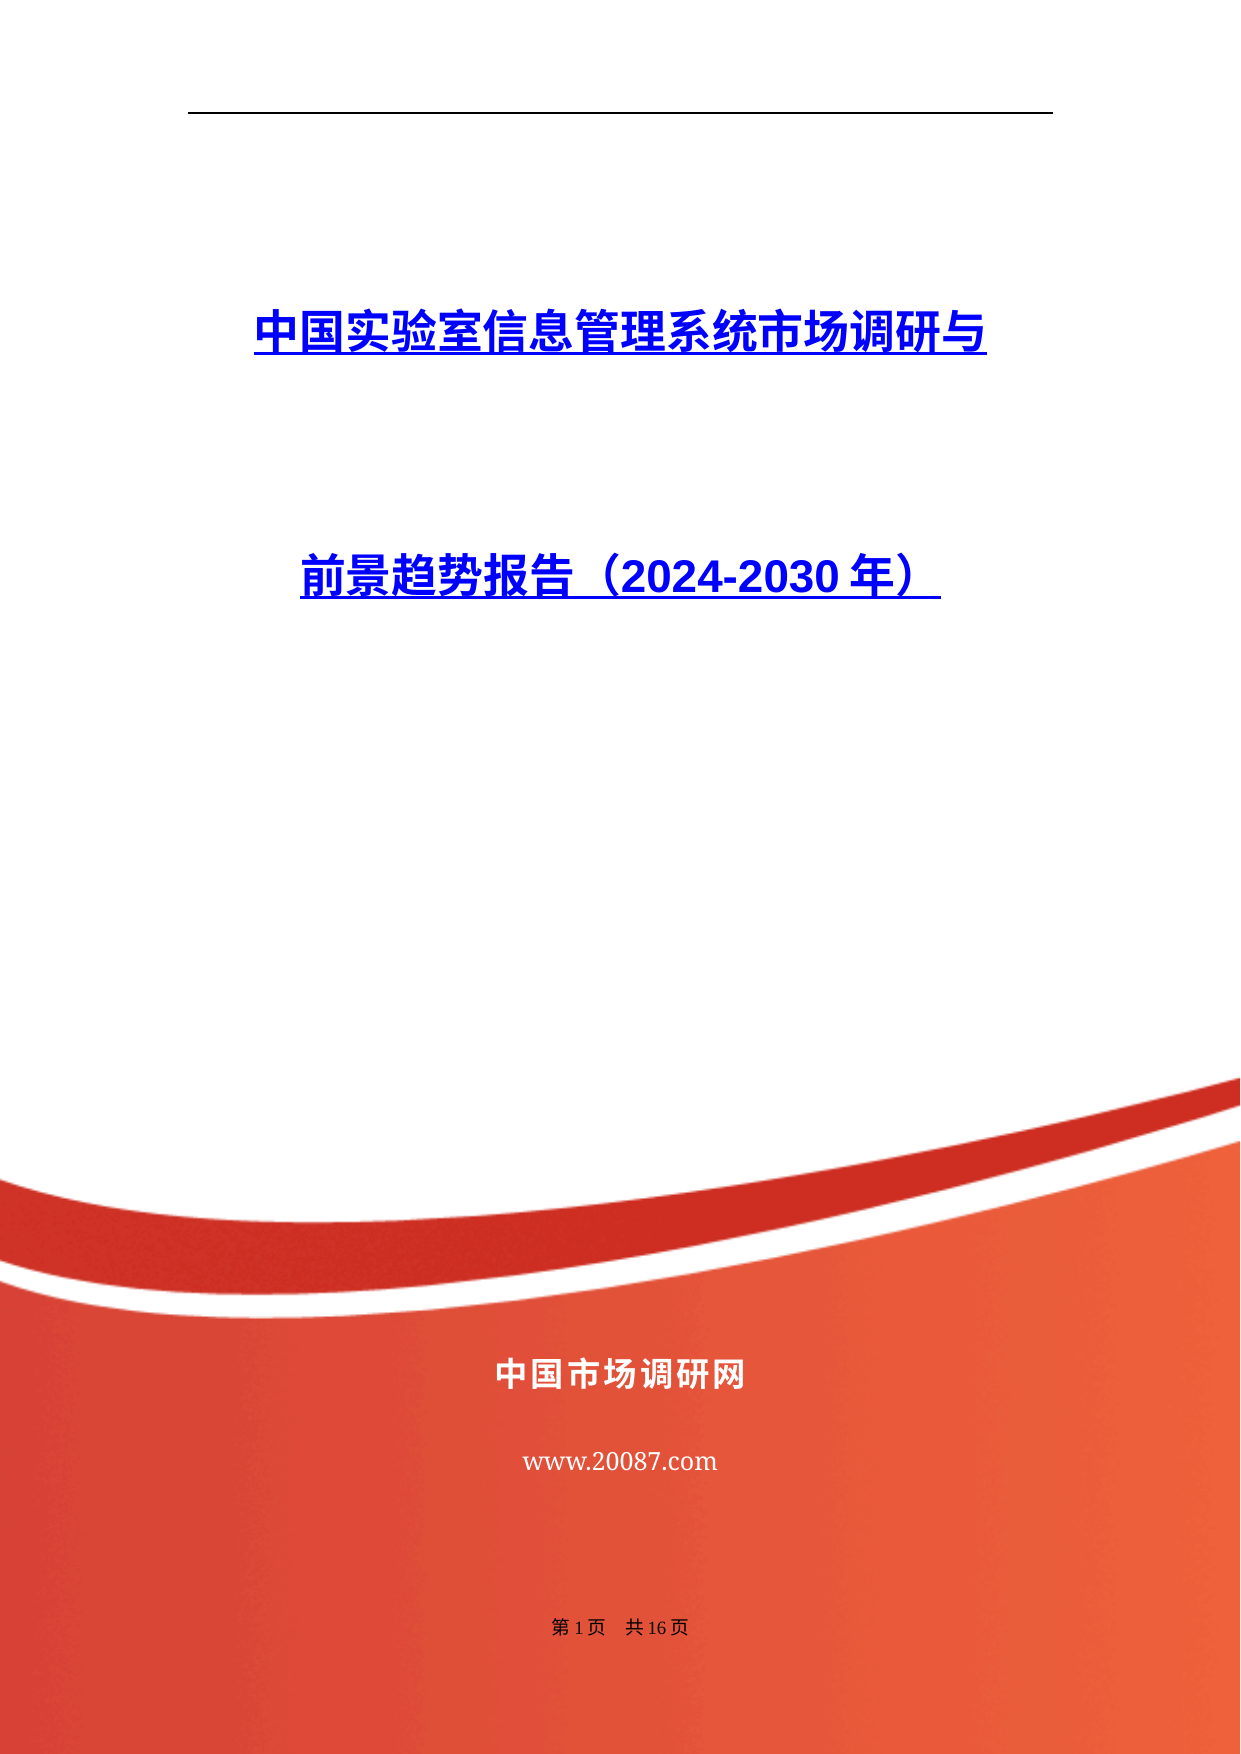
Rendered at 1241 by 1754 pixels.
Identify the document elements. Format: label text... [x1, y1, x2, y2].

subtitle 中国市场调研网 [187, 1339, 1053, 1404]
table_header 中国实验室信息管理系统市场调研与前景趋势报告（2024-2030年） [188, 207, 1053, 773]
picture [0, 1006, 1241, 1754]
text www.20087.com [187, 1428, 1053, 1493]
